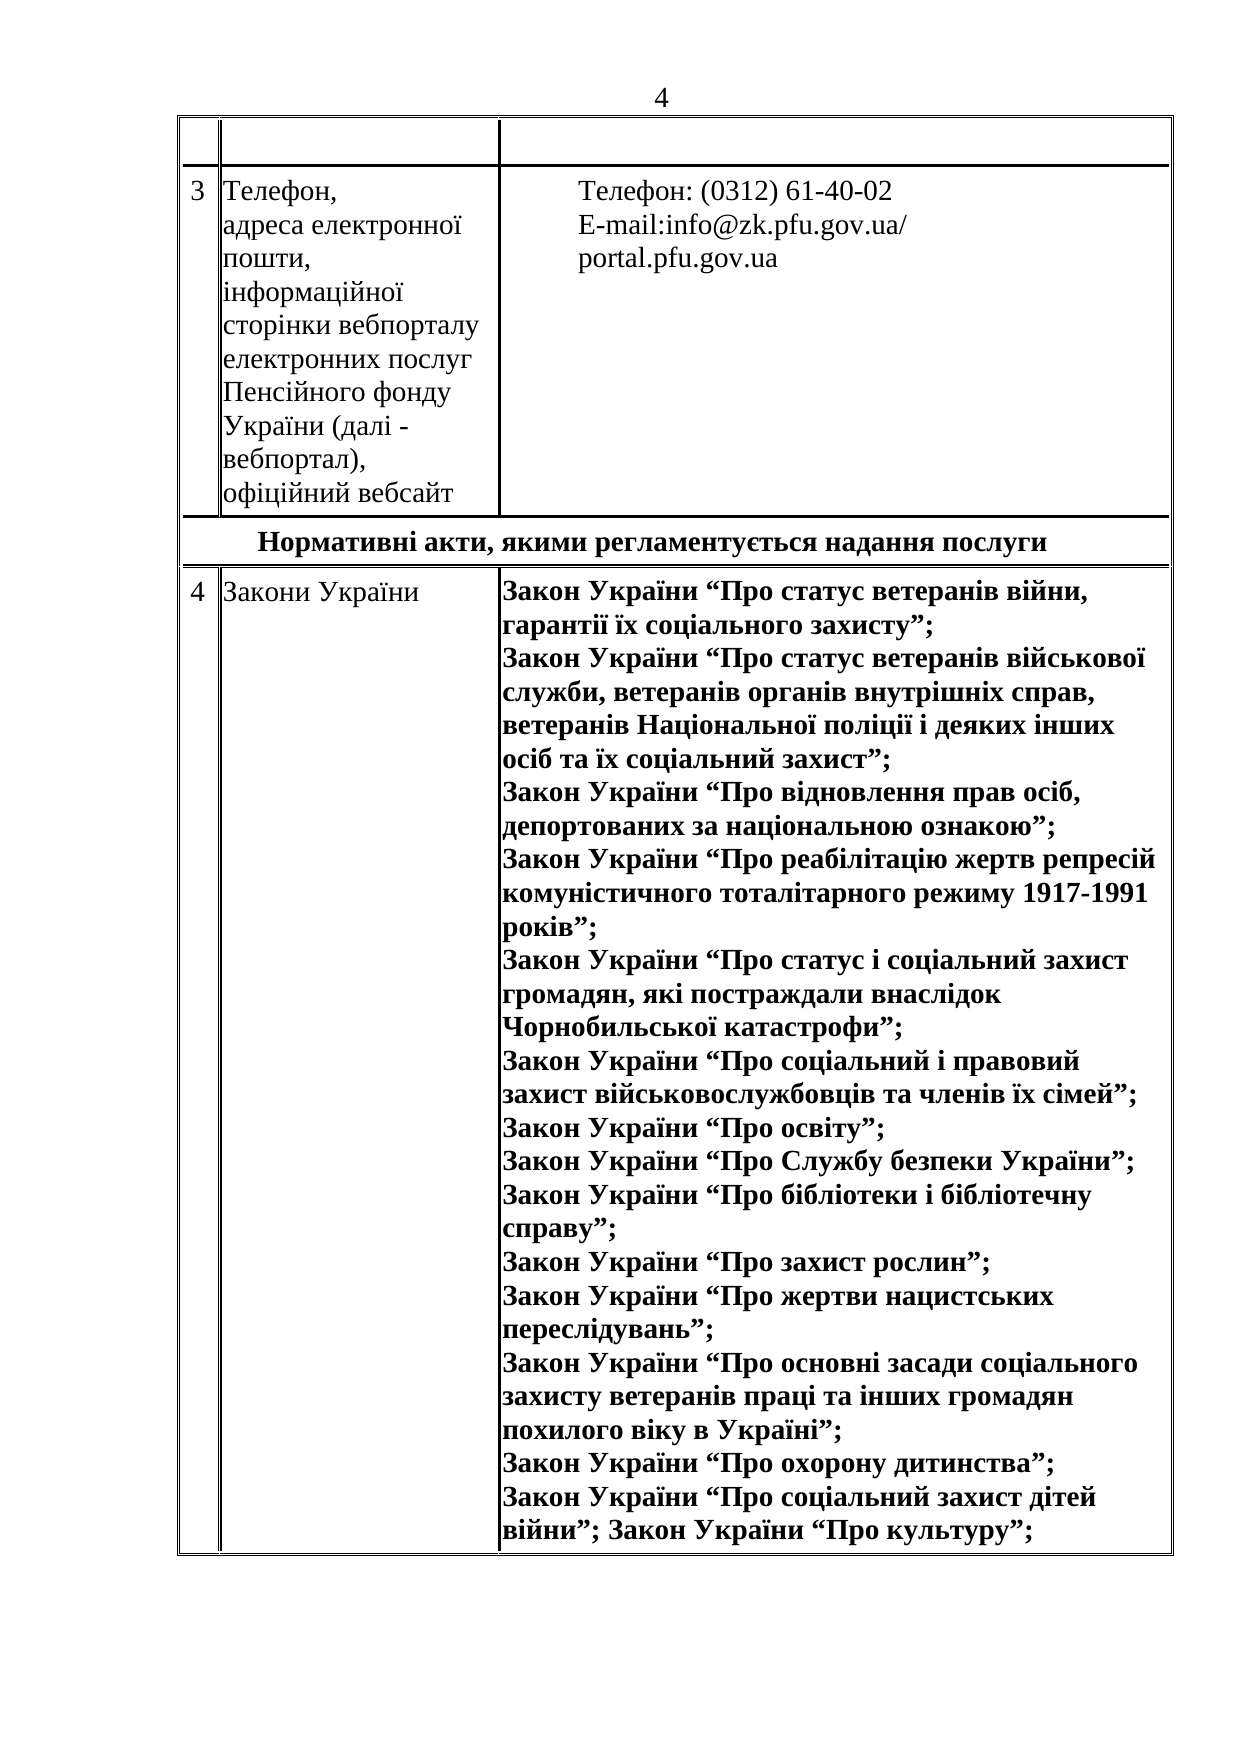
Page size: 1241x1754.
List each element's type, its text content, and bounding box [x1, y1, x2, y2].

table_cell 2 [180, 116, 220, 164]
table_cell 4 [180, 564, 220, 1553]
table_cell Нормативні акти, якими регламентується надання послуги [180, 515, 1171, 564]
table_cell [220, 116, 499, 164]
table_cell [499, 564, 1171, 1553]
table_cell 3 [180, 164, 218, 515]
table_cell Телефон: (0312) 61-40-02 E-mail:info@zk.pfu.gov.ua/ portal.pfu.gov.ua [501, 164, 1171, 515]
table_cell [499, 118, 1171, 164]
table_cell Закони України [220, 568, 499, 1553]
table_cell Телефон, адреса електронної пошти, інформаційної сторінки вебпорталу електронних послуг Пенсійного фонду України (далі - вебпортал), офіційний вебсайт [222, 167, 498, 515]
